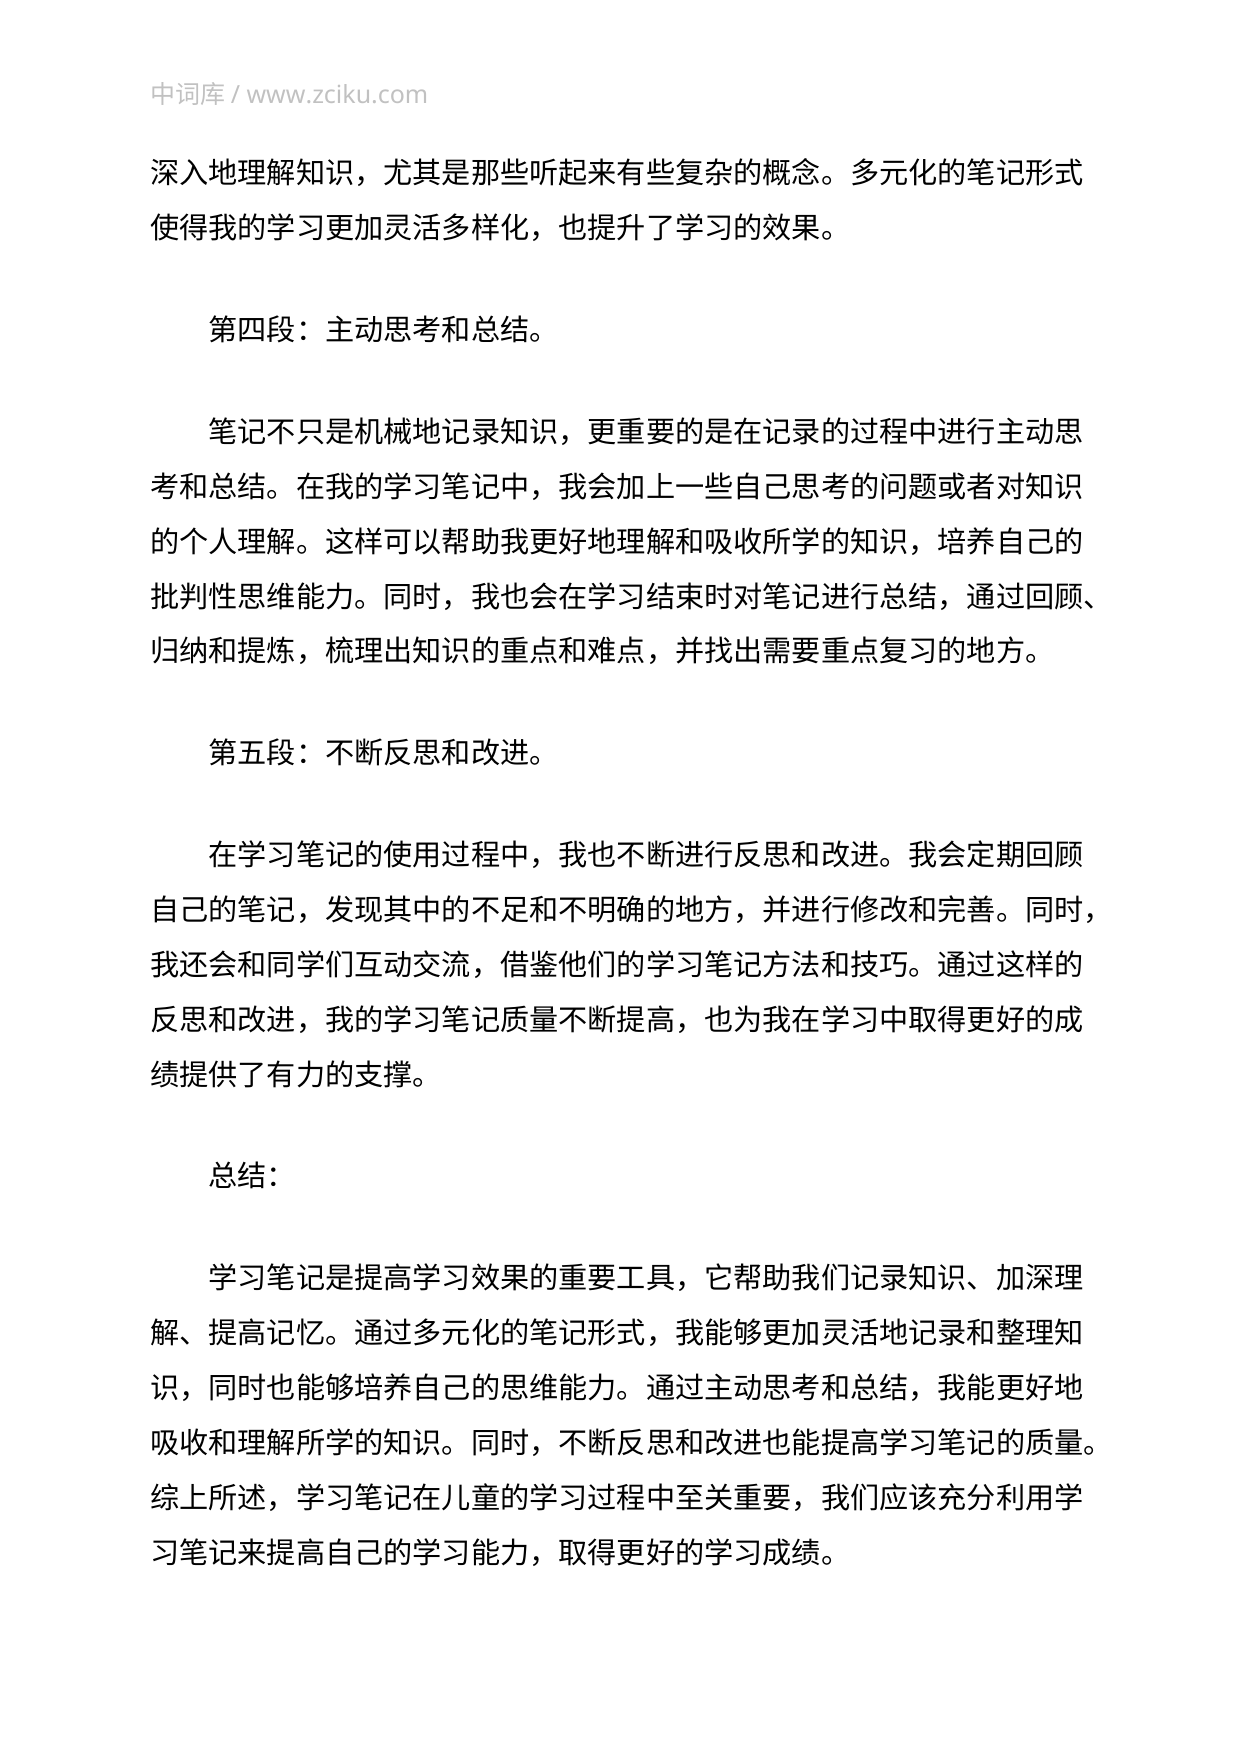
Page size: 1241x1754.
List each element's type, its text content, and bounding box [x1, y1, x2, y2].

text 第五段：不断反思和改进。 [150, 730, 1090, 772]
text 总结： [150, 1153, 1090, 1195]
text 在学习笔记的使用过程中，我也不断进行反思和改进。我会定期回顾自己的笔记，发现其中的不足和不明确的地方，并进行修改和完善。同时，我还会和同学们互动交流，借鉴他们的学习笔记方法和技巧。通过这样的反思和改进，我的学习笔记质量不断提高，也为我在学习中取得更好的成绩提供了有力的支撑。 [150, 832, 1090, 1093]
text 第四段：主动思考和总结。 [150, 307, 1090, 349]
text 笔记不只是机械地记录知识，更重要的是在记录的过程中进行主动思考和总结。在我的学习笔记中，我会加上一些自己思考的问题或者对知识的个人理解。这样可以帮助我更好地理解和吸收所学的知识，培养自己的批判性思维能力。同时，我也会在学习结束时对笔记进行总结，通过回顾、归纳和提炼，梳理出知识的重点和难点，并找出需要重点复习的地方。 [150, 408, 1090, 670]
text 学习笔记是提高学习效果的重要工具，它帮助我们记录知识、加深理解、提高记忆。通过多元化的笔记形式，我能够更加灵活地记录和整理知识，同时也能够培养自己的思维能力。通过主动思考和总结，我能更好地吸收和理解所学的知识。同时，不断反思和改进也能提高学习笔记的质量。综上所述，学习笔记在儿童的学习过程中至关重要，我们应该充分利用学习笔记来提高自己的学习能力，取得更好的学习成绩。 [150, 1255, 1090, 1571]
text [150, 150, 1090, 247]
